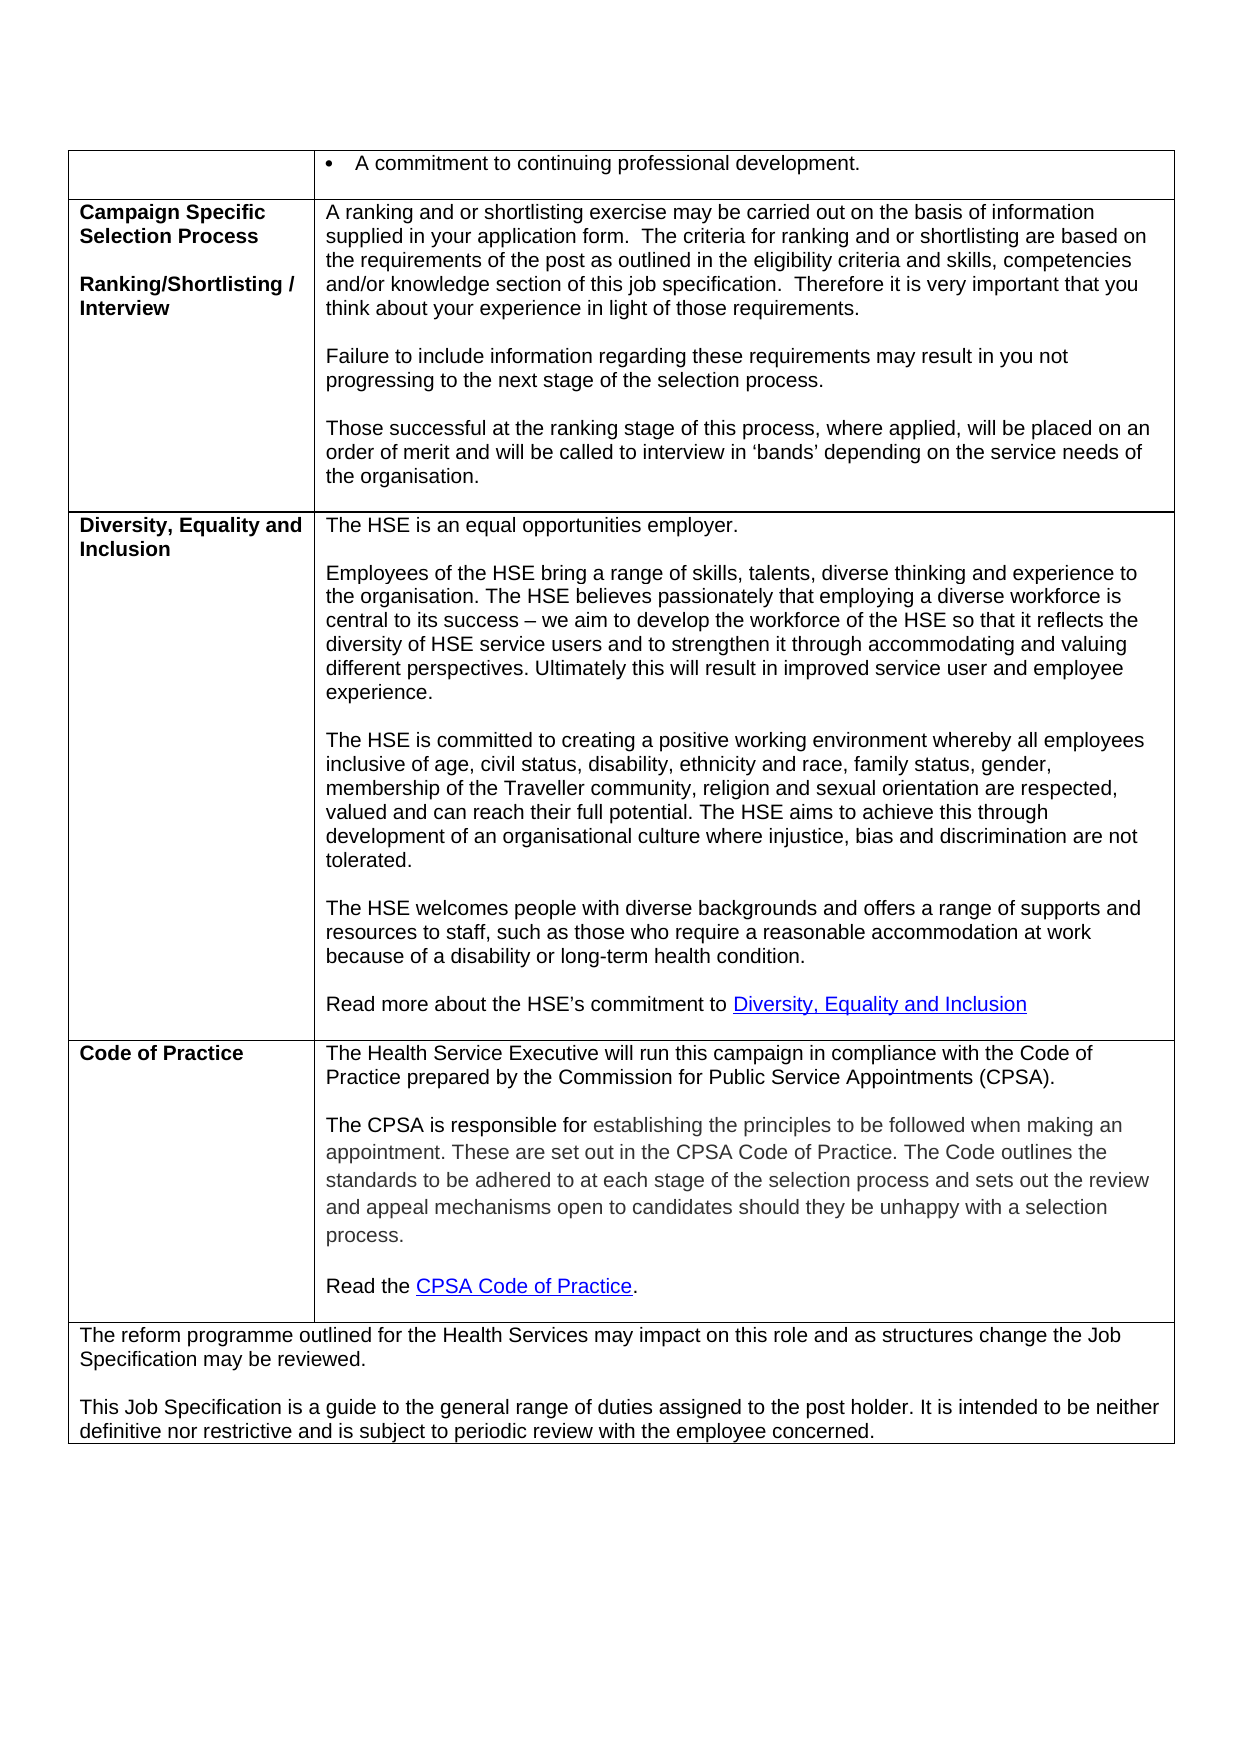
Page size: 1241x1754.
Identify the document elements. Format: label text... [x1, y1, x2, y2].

table_cell A ranking and or shortlisting exercise may be carried out on the basis of information supplied in your application form. The criteria for ranking and or shortlisting are based on the requirements of the post as outlined in the eligibility criteria and skills, competencies and/or knowledge section of this job specification. Therefore it is very important that you think about your experience in light of those requirements. Failure to include information regarding these requirements may result in you not progressing to the next stage of the selection process. Those successful at the ranking stage of this process, where applied, will be placed on an order of merit and will be called to interview in ‘bands’ depending on the service needs of the organisation. [315, 200, 1174, 511]
table_cell The Health Service Executive will run this campaign in compliance with the Code of Practice prepared by the Commission for Public Service Appointments (CPSA). The CPSA is responsible for establishing the principles to be followed when making an appointment. These are set out in the CPSA Code of Practice. The Code outlines the standards to be adhered to at each stage of the selection process and sets out the review and appeal mechanisms open to candidates should they be unhappy with a selection process. Read the CPSA Code of Practice. [315, 1041, 1174, 1322]
table_cell Campaign Specific Selection Process Ranking/Shortlisting / Interview [69, 200, 314, 511]
table_cell Code of Practice [69, 1041, 314, 1322]
table_cell Diversity, Equality and Inclusion [69, 513, 314, 1039]
table_cell The reform programme outlined for the Health Services may impact on this role and as structures change the Job Specification may be reviewed. This Job Specification is a guide to the general range of duties assigned to the post holder. It is intended to be neither definitive nor restrictive and is subject to periodic review with the employee concerned. [69, 1323, 1174, 1443]
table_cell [69, 151, 314, 199]
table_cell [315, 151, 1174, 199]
table_cell The HSE is an equal opportunities employer. Employees of the HSE bring a range of skills, talents, diverse thinking and experience to the organisation. The HSE believes passionately that employing a diverse workforce is central to its success – we aim to develop the workforce of the HSE so that it reflects the diversity of HSE service users and to strengthen it through accommodating and valuing different perspectives. Ultimately this will result in improved service user and employee experience. The HSE is committed to creating a positive working environment whereby all employees inclusive of age, civil status, disability, ethnicity and race, family status, gender, membership of the Traveller community, religion and sexual orientation are respected, valued and can reach their full potential. The HSE aims to achieve this through development of an organisational culture where injustice, bias and discrimination are not tolerated. The HSE welcomes people with diverse backgrounds and offers a range of supports and resources to staff, such as those who require a reasonable accommodation at work because of a disability or long-term health condition. Read more about the HSE’s commitment to Diversity, Equality and Inclusion [315, 513, 1174, 1039]
